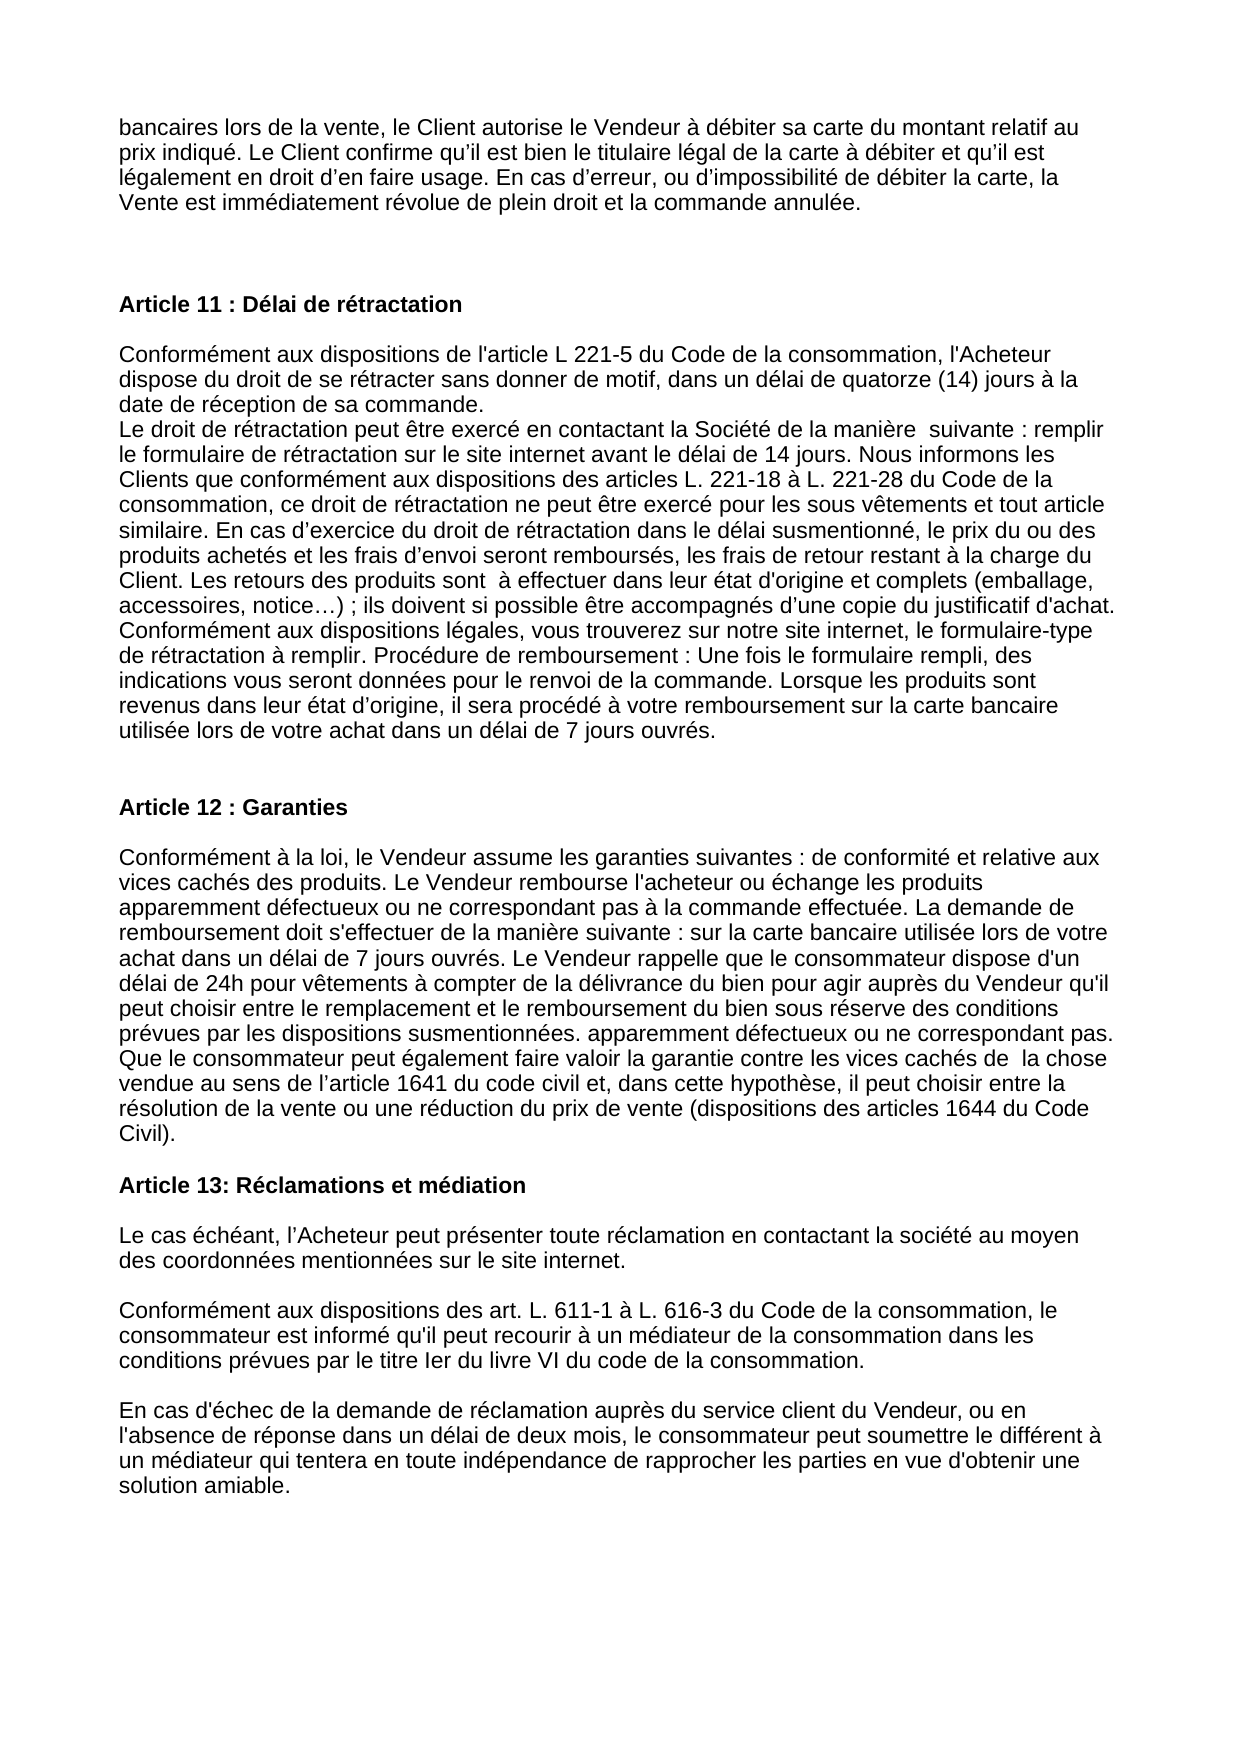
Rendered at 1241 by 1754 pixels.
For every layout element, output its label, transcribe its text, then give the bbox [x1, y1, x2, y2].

text En cas d'échec de la demande de réclamation auprès du service client du Vendeur, ou en l'absence de réponse dans un délai de deux mois, le consommateur peut soumettre le différent à un médiateur qui tentera en toute indépendance de rapprocher les parties en vue d'obtenir une solution amiable. [119, 1398, 1112, 1499]
text Conformément à la loi, le Vendeur assume les garanties suivantes : de conformité et relative aux vices cachés des produits. Le Vendeur rembourse l'acheteur ou échange les produits apparemment défectueux ou ne correspondant pas à la commande effectuée. La demande de remboursement doit s'effectuer de la manière suivante : sur la carte bancaire utilisée lors de votre achat dans un délai de 7 jours ouvrés. Le Vendeur rappelle que le consommateur dispose d'un délai de 24h pour vêtements à compter de la délivrance du bien pour agir auprès du Vendeur qu'il peut choisir entre le remplacement et le remboursement du bien sous réserve des conditions prévues par les dispositions susmentionnées. apparemment défectueux ou ne correspondant pas. Que le consommateur peut également faire valoir la garantie contre les vices cachés de la chose vendue au sens de l’article 1641 du code civil et, dans cette hypothèse, il peut choisir entre la résolution de la vente ou une réduction du prix de vente (dispositions des articles 1644 du Code Civil). [119, 845, 1122, 1147]
text Conformément aux dispositions de l'article L 221-5 du Code de la consommation, l'Acheteur dispose du droit de se rétracter sans donner de motif, dans un délai de quatorze (14) jours à la date de réception de sa commande. [119, 342, 1113, 417]
text Le droit de rétractation peut être exercé en contactant la Société de la manière suivante : remplir le formulaire de rétractation sur le site internet avant le délai de 14 jours. Nous informons les Clients que conformément aux dispositions des articles L. 221-18 à L. 221-28 du Code de la consommation, ce droit de rétractation ne peut être exercé pour les sous vêtements et tout article similaire. En cas d’exercice du droit de rétractation dans le délai susmentionné, le prix du ou des produits achetés et les frais d’envoi seront remboursés, les frais de retour restant à la charge du Client. Les retours des produits sont à effectuer dans leur état d'origine et complets (emballage, accessoires, notice…) ; ils doivent si possible être accompagnés d’une copie du justificatif d'achat. Conformément aux dispositions légales, vous trouverez sur notre site internet, le formulaire-type de rétractation à remplir. Procédure de remboursement : Une fois le formulaire rempli, des indications vous seront données pour le renvoi de la commande. Lorsque les produits sont revenus dans leur état d’origine, il sera procédé à votre remboursement sur la carte bancaire utilisée lors de votre achat dans un délai de 7 jours ouvrés. [119, 417, 1122, 744]
subtitle Article 13: Réclamations et médiation [119, 1172, 1134, 1198]
subtitle Article 11 : Délai de rétractation [119, 291, 1134, 318]
text Le cas échéant, l’Acheteur peut présenter toute réclamation en contactant la société au moyen des coordonnées mentionnées sur le site internet. [119, 1223, 1090, 1273]
text bancaires lors de la vente, le Client autorise le Vendeur à débiter sa carte du montant relatif au prix indiqué. Le Client confirme qu’il est bien le titulaire légal de la carte à débiter et qu’il est légalement en droit d’en faire usage. En cas d’erreur, ou d’impossibilité de débiter la carte, la Vente est immédiatement révolue de plein droit et la commande annulée. [119, 115, 1113, 215]
subtitle Article 12 : Garanties [119, 794, 1134, 821]
text Conformément aux dispositions des art. L. 611-1 à L. 616-3 du Code de la consommation, le consommateur est informé qu'il peut recourir à un médiateur de la consommation dans les conditions prévues par le titre Ier du livre VI du code de la consommation. [119, 1298, 1134, 1373]
